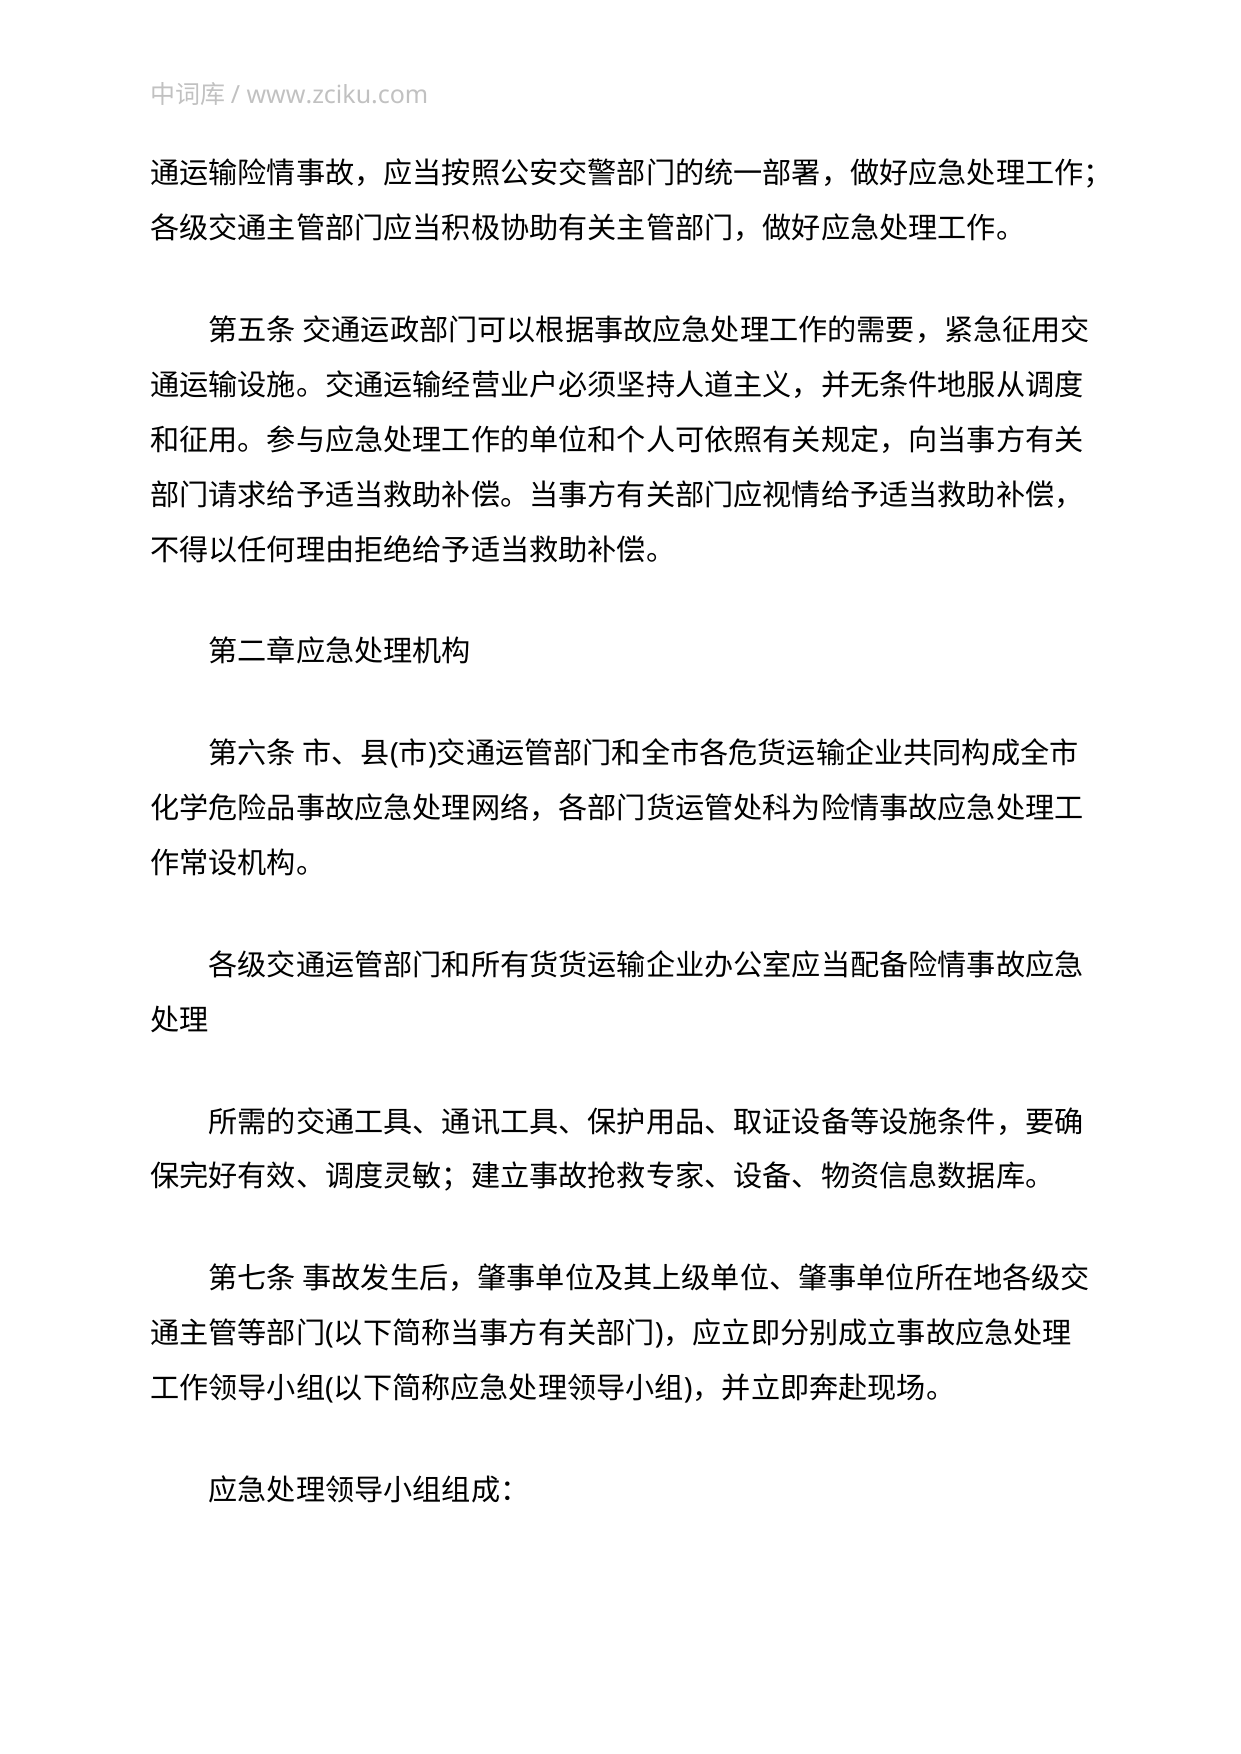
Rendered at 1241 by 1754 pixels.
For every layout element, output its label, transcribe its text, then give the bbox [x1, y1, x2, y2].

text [150, 150, 1090, 247]
text 第六条 市、县(市)交通运管部门和全市各危货运输企业共同构成全市化学危险品事故应急处理网络，各部门货运管处科为险情事故应急处理工作常设机构。 [150, 730, 1090, 882]
text 第二章应急处理机构 [150, 628, 1090, 670]
text 各级交通运管部门和所有货货运输企业办公室应当配备险情事故应急处理 [150, 941, 1090, 1039]
text 第七条 事故发生后，肇事单位及其上级单位、肇事单位所在地各级交通主管等部门(以下简称当事方有关部门)，应立即分别成立事故应急处理工作领导小组(以下简称应急处理领导小组)，并立即奔赴现场。 [150, 1255, 1090, 1407]
text 所需的交通工具、通讯工具、保护用品、取证设备等设施条件，要确保完好有效、调度灵敏；建立事故抢救专家、设备、物资信息数据库。 [150, 1098, 1090, 1195]
text 第五条 交通运政部门可以根据事故应急处理工作的需要，紧急征用交通运输设施。交通运输经营业户必须坚持人道主义，并无条件地服从调度和征用。参与应急处理工作的单位和个人可依照有关规定，向当事方有关部门请求给予适当救助补偿。当事方有关部门应视情给予适当救助补偿，不得以任何理由拒绝给予适当救助补偿。 [150, 307, 1090, 568]
text 应急处理领导小组组成： [150, 1467, 1090, 1509]
